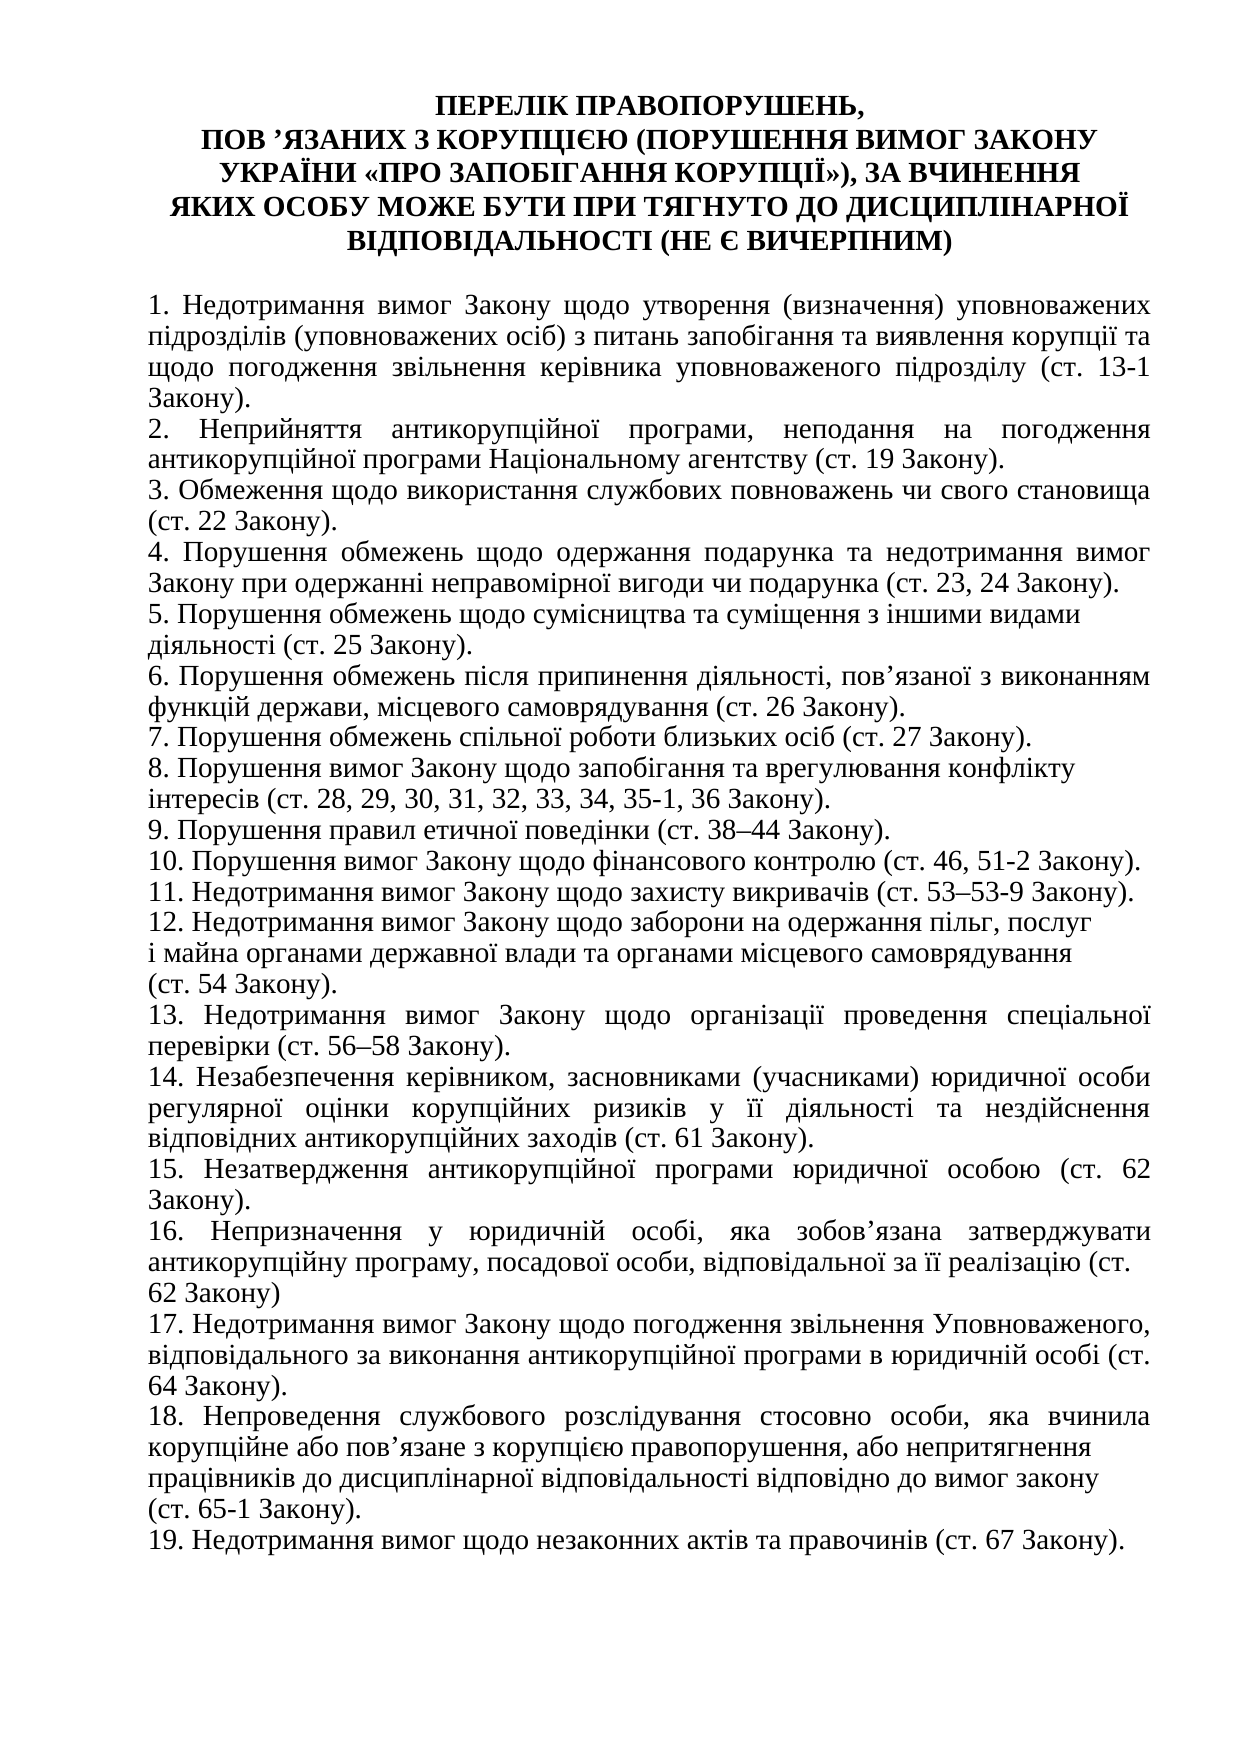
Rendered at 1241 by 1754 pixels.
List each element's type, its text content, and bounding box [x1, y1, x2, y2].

text 19. Недотримання вимог щодо незаконних актів та правочинів (ст. 67 Закону). [148, 1525, 1152, 1556]
text ПЕРЕЛІК ПРАВОПОРУШЕНЬ, [148, 88, 1152, 122]
text ВІДПОВІДАЛЬНОСТІ (НЕ Є ВИЧЕРПНИМ) [148, 223, 1152, 256]
text (ст. 65-1 Закону). [148, 1494, 1152, 1525]
text 2. Неприйняття антикорупційної програми, неподання на погодження антикорупційної програми Національному агентству (ст. 19 Закону). [148, 413, 1152, 475]
text 1. Недотримання вимог Закону щодо утворення (визначення) уповноважених підрозділів (уповноважених осіб) з питань запобігання та виявлення корупції та щодо погодження звільнення керівника уповноваженого підрозділу (ст. 13-1 Закону). [148, 290, 1152, 413]
text діяльності (ст. 25 Закону). [148, 629, 1152, 660]
text 7. Порушення обмежень спільної роботи близьких осіб (ст. 27 Закону). [148, 722, 1152, 753]
text інтересів (ст. 28, 29, 30, 31, 32, 33, 34, 35-1, 36 Закону). [148, 784, 1152, 815]
text 3. Обмеження щодо використання службових повноважень чи свого становища (ст. 22 Закону). [148, 475, 1152, 537]
text 5. Порушення обмежень щодо сумісництва та суміщення з іншими видами [148, 599, 1152, 629]
text 17. Недотримання вимог Закону щодо погодження звільнення Уповноваженого, відповідального за виконання антикорупційної програми в юридичній особі (ст. 64 Закону). [148, 1308, 1152, 1401]
text працівників до дисциплінарної відповідальності відповідно до вимог закону [148, 1463, 1152, 1494]
text 13. Недотримання вимог Закону щодо організації проведення спеціальної перевірки (ст. 56–58 Закону). [148, 1000, 1152, 1061]
text 15. Незатвердження антикорупційної програми юридичної особою (ст. 62 Закону). [148, 1154, 1152, 1216]
text і майна органами державної влади та органами місцевого самоврядування [148, 938, 1152, 969]
text 6. Порушення обмежень після припинення діяльності, пов’язаної з виконанням функцій держави, місцевого самоврядування (ст. 26 Закону). [148, 660, 1152, 722]
text 8. Порушення вимог Закону щодо запобігання та врегулювання конфлікту [148, 753, 1152, 784]
text 14. Незабезпечення керівником, засновниками (учасниками) юридичної особи регулярної оцінки корупційних ризиків у її діяльності та нездійснення відповідних антикорупційних заходів (ст. 61 Закону). [148, 1061, 1152, 1154]
text 10. Порушення вимог Закону щодо фінансового контролю (ст. 46, 51-2 Закону). [148, 846, 1152, 876]
text УКРАЇНИ «ПРО ЗАПОБІГАННЯ КОРУПЦІЇ»), ЗА ВЧИНЕННЯ [148, 156, 1152, 189]
text 16. Непризначення у юридичній особі, яка зобов’язана затверджувати антикорупційну програму, посадової особи, відповідальної за її реалізацію (ст. [148, 1216, 1152, 1278]
text 9. Порушення правил етичної поведінки (ст. 38–44 Закону). [148, 815, 1152, 846]
text 4. Порушення обмежень щодо одержання подарунка та недотримання вимог Закону при одержанні неправомірної вигоди чи подарунка (ст. 23, 24 Закону). [148, 537, 1152, 599]
text 12. Недотримання вимог Закону щодо заборони на одержання пільг, послуг [148, 907, 1152, 938]
text 11. Недотримання вимог Закону щодо захисту викривачів (ст. 53–53-9 Закону). [148, 876, 1152, 907]
text 18. Непроведення службового розслідування стосовно особи, яка вчинила корупційне або пов’язане з корупцією правопорушення, або непритягнення [148, 1401, 1152, 1463]
text (ст. 54 Закону). [148, 969, 1152, 1000]
text 62 Закону) [148, 1278, 1152, 1308]
text ЯКИХ ОСОБУ МОЖЕ БУТИ ПРИ ТЯГНУТО ДО ДИСЦИПЛІНАРНОЇ [148, 189, 1152, 223]
text ПОВ ’ЯЗАНИХ З КОРУПЦІЄЮ (ПОРУШЕННЯ ВИМОГ ЗАКОНУ [148, 122, 1152, 156]
